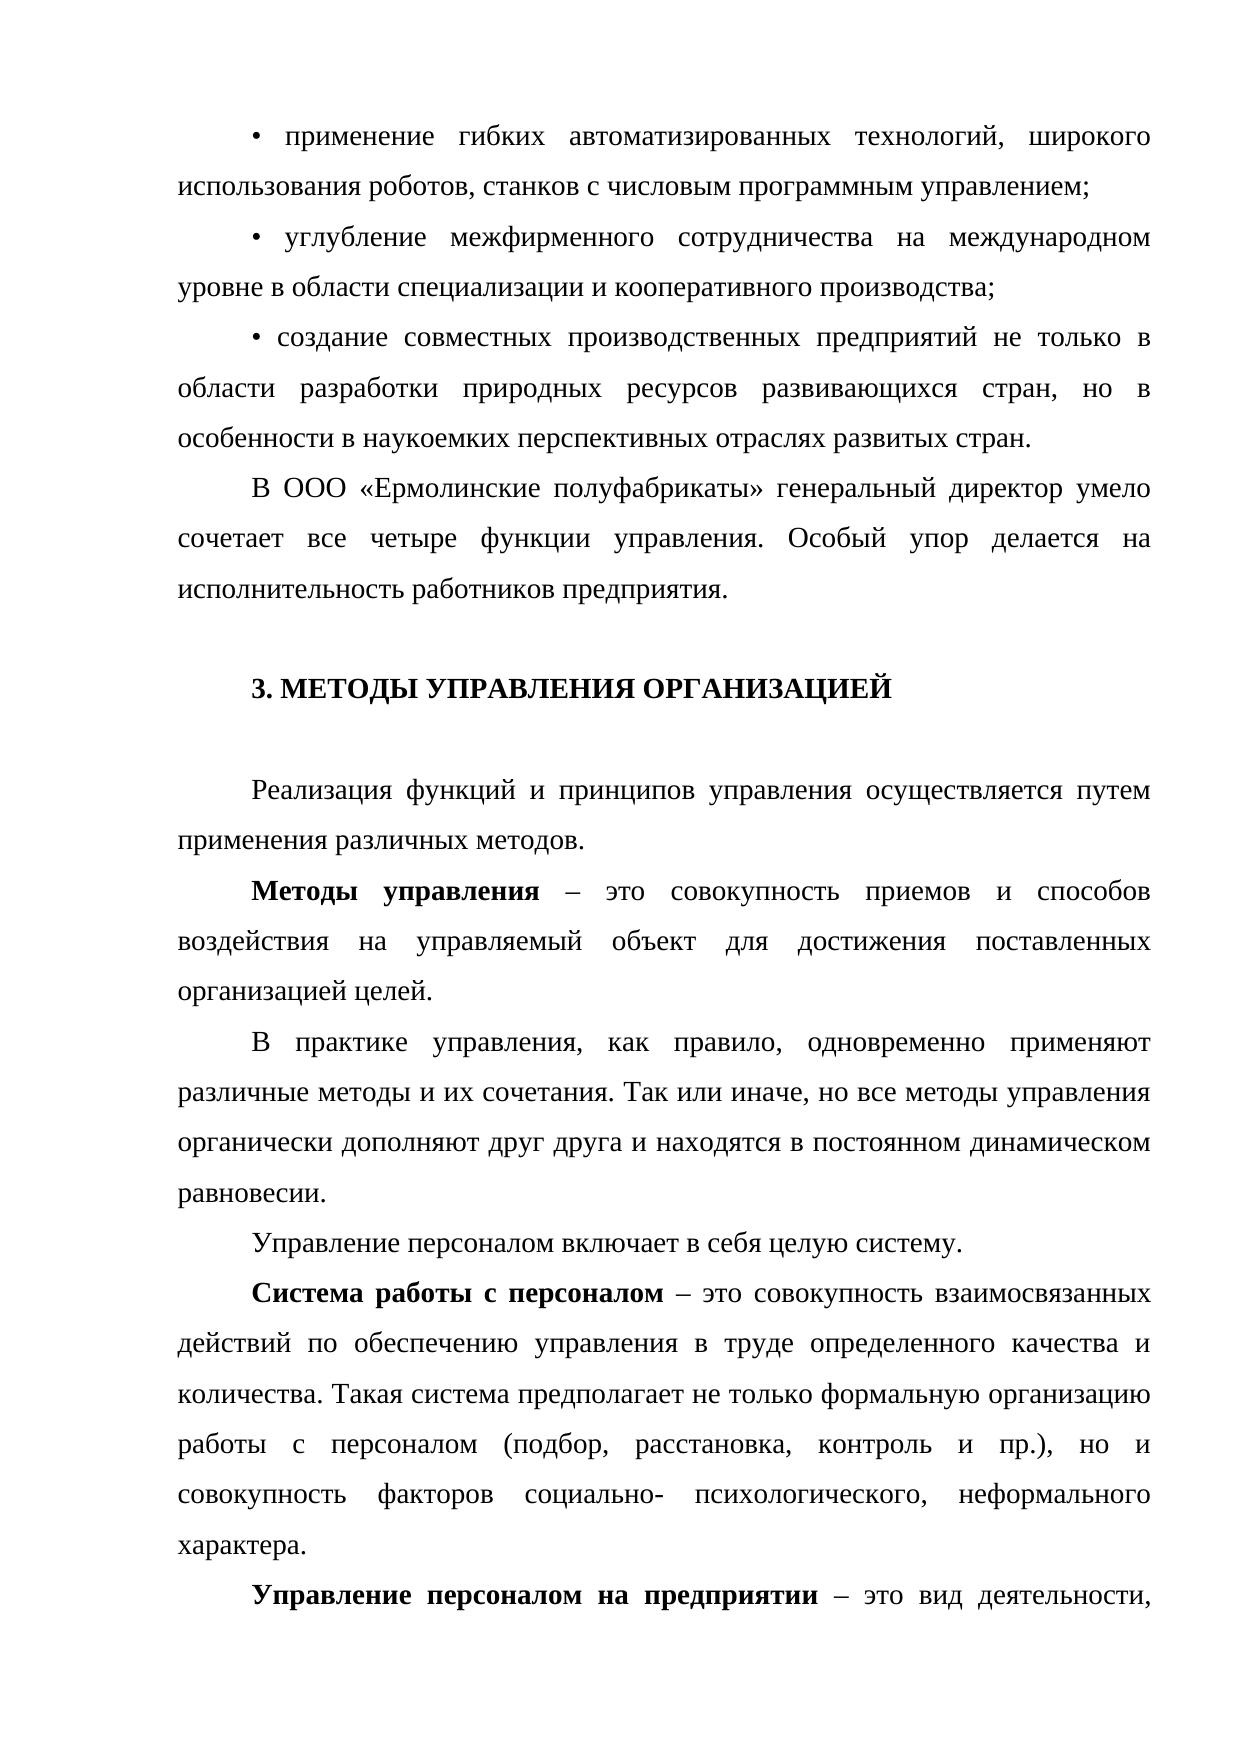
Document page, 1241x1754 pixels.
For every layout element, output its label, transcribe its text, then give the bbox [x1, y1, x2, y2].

text В ООО «Ермолинские полуфабрикаты» генеральный директор умело сочетает все четыре функции управления. Особый упор делается на исполнительность работников предприятия. [177, 470, 1152, 604]
text Система работы с персоналом – это совокупность взаимосвязанных действий по обеспечению управления в труде определенного качества и количества. Такая система предполагает не только формальную организацию работы с персоналом (подбор, расстановка, контроль и пр.), но и совокупность факторов социально- психологического, неформального характера. [177, 1275, 1152, 1560]
text • создание совместных производственных предприятий не только в области разработки природных ресурсов развивающихся стран, но в особенности в наукоемких перспективных отраслях развитых стран. [177, 319, 1152, 453]
text Методы управления – это совокупность приемов и способов воздействия на управляемый объект для достижения поставленных организацией целей. [177, 873, 1152, 1007]
text 3. Методы управления организацией [177, 672, 1152, 705]
text Управление персоналом включает в себя целую систему. [177, 1225, 1152, 1258]
text • применение гибких автоматизированных технологий, широкого использования роботов, станков с числовым программным управлением; [177, 118, 1152, 202]
text • углубление межфирменного сотрудничества на международном уровне в области специализации и кооперативного производства; [177, 219, 1152, 303]
text В практике управления, как правило, одновременно применяют различные методы и их сочетания. Так или иначе, но все методы управления органически дополняют друг друга и находятся в постоянном динамическом равновесии. [177, 1024, 1152, 1208]
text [177, 1577, 1152, 1611]
text Реализация функций и принципов управления осуществляется путем применения различных методов. [177, 772, 1152, 856]
